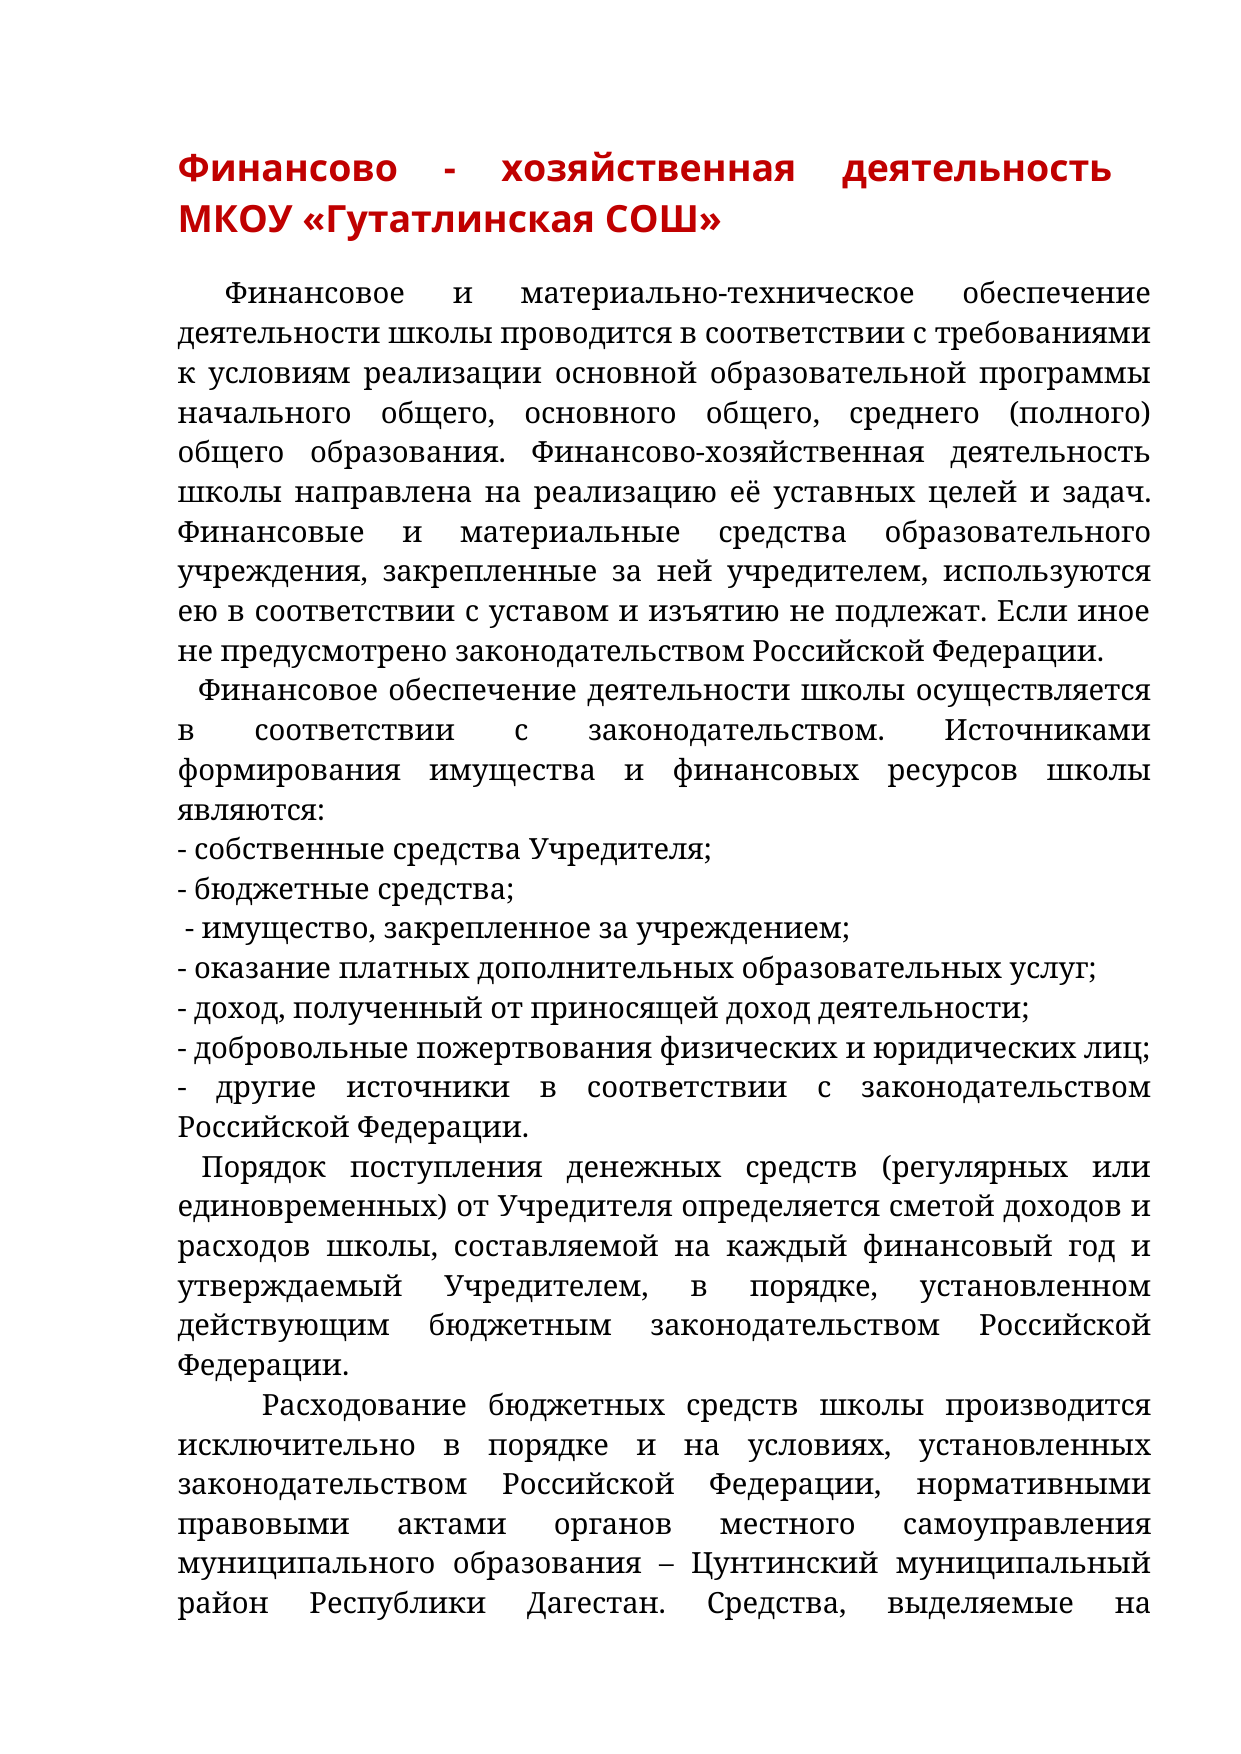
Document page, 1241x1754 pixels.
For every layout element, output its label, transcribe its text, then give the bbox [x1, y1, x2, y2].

text - оказание платных дополнительных образовательных услуг; [177, 947, 1152, 987]
text Порядок поступления денежных средств (регулярных или единовременных) от Учредителя определяется сметой доходов и расходов школы, составляемой на каждый финансовый год и утверждаемый Учредителем, в порядке, установленном действующим бюджетным законодательством Российской Федерации. [177, 1146, 1152, 1384]
text - собственные средства Учредителя; [177, 828, 1152, 868]
text Финансовое обеспечение деятельности школы осуществляется в соответствии с законодательством. Источниками формирования имущества и финансовых ресурсов школы являются: [177, 670, 1152, 828]
text Финансовое и материально-техническое обеспечение деятельности школы проводится в соответствии с требованиями к условиям реализации основной образовательной программы начального общего, основного общего, среднего (полного) общего образования. Финансово-хозяйственная деятельность школы направлена на реализацию её уставных целей и задач. Финансовые и материальные средства образовательного учреждения, закрепленные за ней учредителем, используются ею в соответствии с уставом и изъятию не подлежат. Если иное не предусмотрено законодательством Российской Федерации. [177, 273, 1152, 670]
text - другие источники в соответствии с законодательством Российской Федерации. [177, 1067, 1152, 1146]
text Финансово - хозяйственная деятельность МКОУ «Гутатлинская СОШ» [177, 142, 1113, 244]
text - добровольные пожертвования физических и юридических лиц; [177, 1027, 1152, 1067]
text - доход, полученный от приносящей доход деятельности; [177, 987, 1152, 1027]
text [177, 1384, 1152, 1622]
text - имущество, закрепленное за учреждением; [177, 908, 1152, 947]
text - бюджетные средства; [177, 868, 1152, 908]
